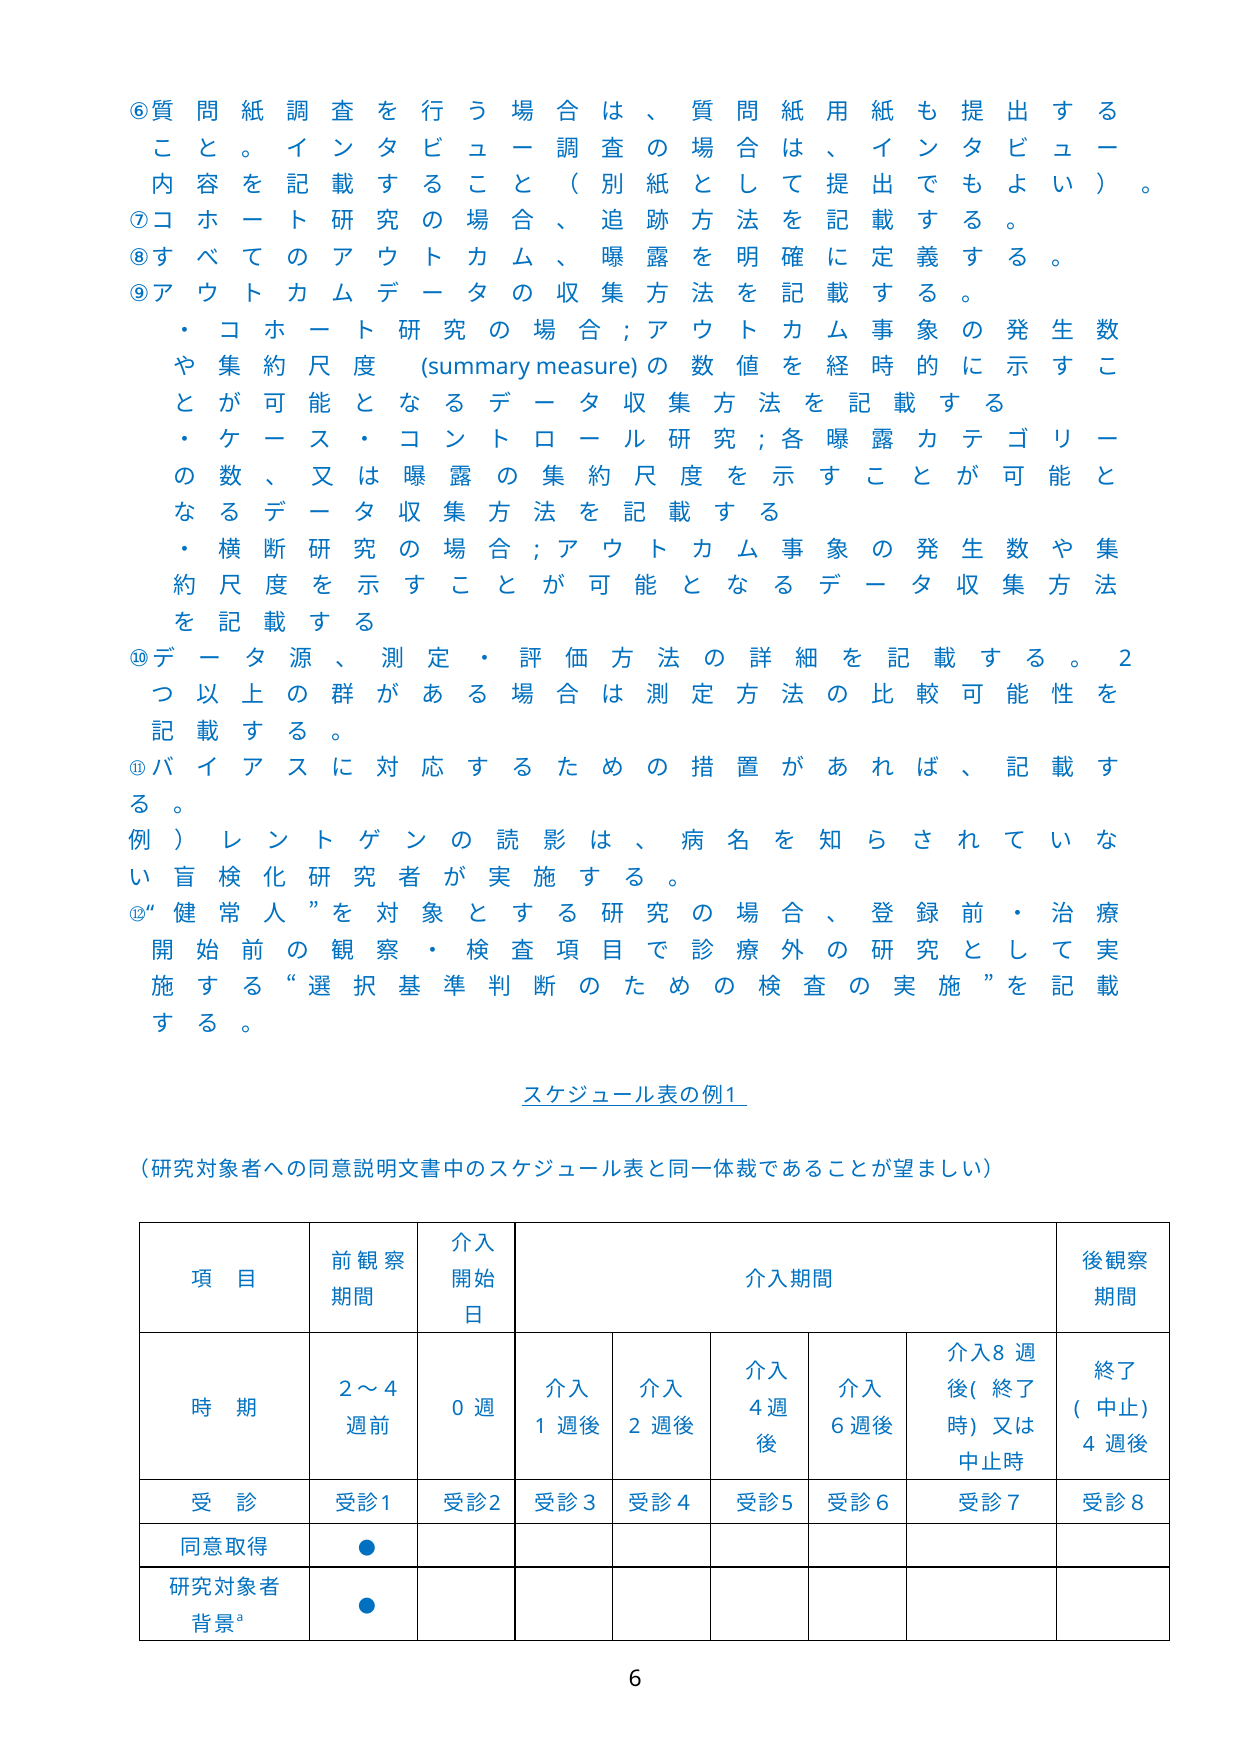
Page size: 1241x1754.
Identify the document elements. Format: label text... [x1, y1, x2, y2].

text ⑫“健常人”を対象とする研究の場合、登録前・治療開始前の観察・検査項目で診療外の研究として実施する“選択基準判断のための検査の実施”を記載する。 [128, 893, 1141, 1039]
table_cell 0週 [418, 1333, 514, 1479]
table_header 介入 開始日 [418, 1223, 514, 1332]
table_cell 介入 ６週後 [809, 1333, 906, 1479]
table_cell [711, 1568, 808, 1640]
table_cell 受診5 [711, 1480, 808, 1523]
table_cell 時 期 [140, 1333, 309, 1479]
table_cell 受 診 [140, 1480, 309, 1523]
text （研究対象者への同意説明文書中のスケジュール表と同一体裁であることが望ましい） [128, 1149, 1141, 1185]
table_cell [516, 1568, 612, 1640]
table_cell [809, 1524, 906, 1566]
table_cell [1057, 1568, 1169, 1640]
table_cell 受診1 [310, 1480, 417, 1523]
table_cell 受診３ [516, 1480, 612, 1523]
table_cell 同意取得 [140, 1524, 309, 1566]
table_cell [516, 1524, 612, 1566]
table_cell 受診８ [1057, 1480, 1169, 1523]
text ⑥質問紙調査を行う場合は、質問紙用紙も提出すること。インタビュー調査の場合は、インタビュー内容を記載すること（別紙として提出でもよい）。 [128, 91, 1141, 201]
table_cell 受診４ [613, 1480, 710, 1523]
table_cell 介入 1週後 [516, 1333, 612, 1479]
table_cell [809, 1568, 906, 1640]
table_cell 終了(中止) 4週後 [1057, 1333, 1169, 1479]
table_cell ● [310, 1524, 417, 1566]
table_header 前観察期間 [310, 1223, 417, 1332]
table_cell [711, 1524, 808, 1566]
text ⑪バイアスに対応するための措置があれば、記載する。 [128, 748, 1141, 821]
table_cell 受診2 [418, 1480, 514, 1523]
table_cell 研究対象者 背景a [140, 1568, 309, 1640]
table_cell [1057, 1524, 1169, 1566]
text ・横断研究の場合; アウトカム事象の発生数や集約尺度を示すことが可能となるデータ収集方法を記載する [128, 529, 1141, 638]
table_cell [418, 1568, 514, 1640]
table_header 項 目 [140, 1223, 309, 1332]
table_cell 介入8週後(終了時)又は中止時 [907, 1333, 1056, 1479]
text ⑦コホート研究の場合、追跡方法を記載する。 [128, 201, 1141, 237]
table_header 介入期間 [516, 1223, 1056, 1332]
table_cell 介入 2週後 [613, 1333, 710, 1479]
table_cell ２～４ 週前 [310, 1333, 417, 1479]
text スケジュール表の例1 [128, 1076, 1141, 1112]
table_cell 受診７ [907, 1480, 1056, 1523]
table_cell [613, 1524, 710, 1566]
table_cell 介入 ４週後 [711, 1333, 808, 1479]
table_cell ● [310, 1568, 417, 1640]
text ⑩データ源、測定・評価方法の詳細を記載する。2つ以上の群がある場合は測定方法の比較可能性を記載する。 [128, 638, 1141, 748]
table_cell [418, 1524, 514, 1566]
table_cell [613, 1568, 710, 1640]
text ・ケース・コントロール研究; 各曝露カテゴリーの数、又は曝露の集約尺度を示すことが可能となるデータ収集方法を記載する [128, 419, 1141, 529]
table_header 後観察期間 [1057, 1223, 1169, 1332]
text ⑨アウトカムデータの収集方法を記載する。 [128, 274, 1141, 310]
text 例）レントゲンの読影は、病名を知らされていない盲検化研究者が実施する。 [128, 821, 1141, 893]
table_cell [907, 1524, 1056, 1566]
table_cell [907, 1568, 1056, 1640]
text ・コホート研究の場合; アウトカム事象の発生数や集約尺度 (summary measure)の数値を経時的に示すことが可能となるデータ収集方法を記載する [128, 310, 1141, 419]
text ⑧すべてのアウトカム、曝露を明確に定義する。 [128, 237, 1141, 274]
table_cell 受診６ [809, 1480, 906, 1523]
